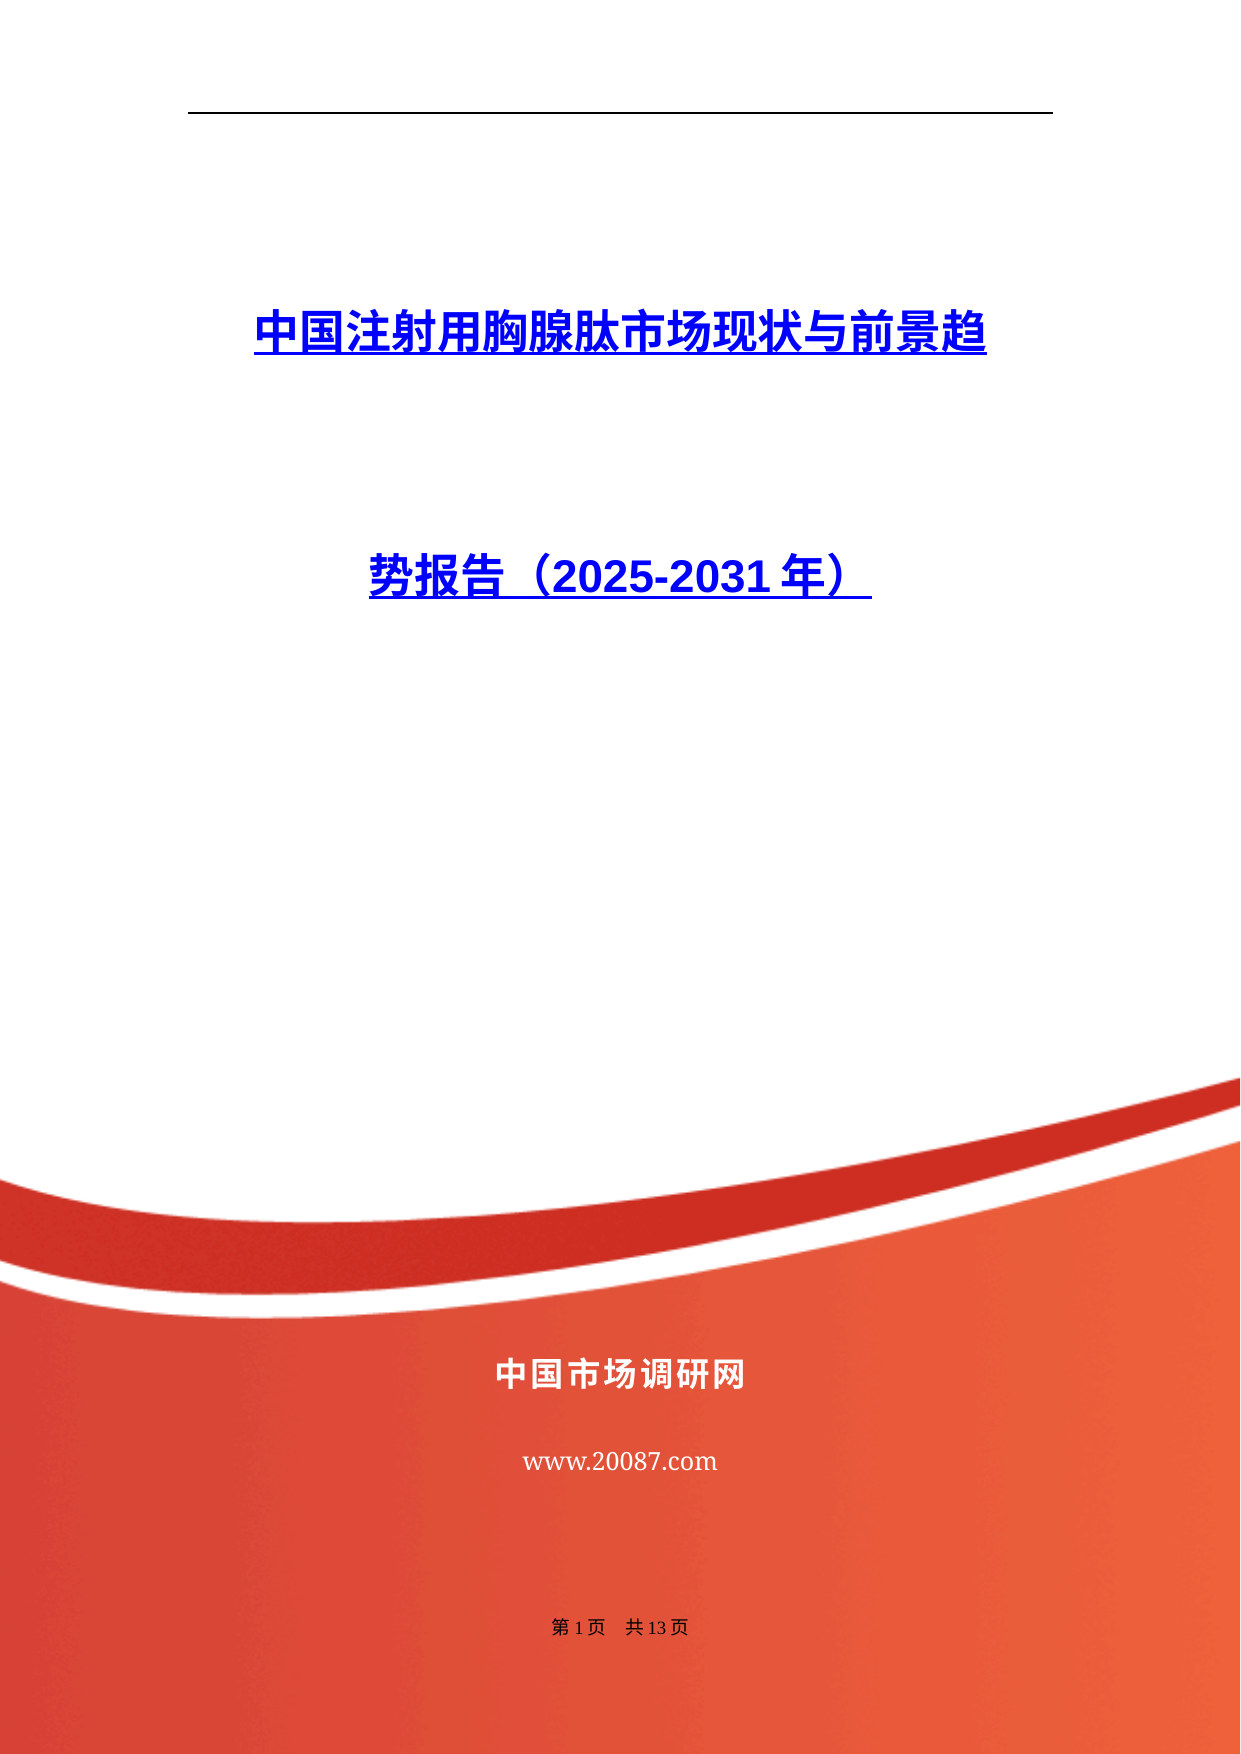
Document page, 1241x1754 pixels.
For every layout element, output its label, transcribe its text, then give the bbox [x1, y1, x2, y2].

picture [0, 1006, 1241, 1754]
subtitle 中国市场调研网 [187, 1339, 1053, 1404]
table_header 中国注射用胸腺肽市场现状与前景趋势报告（2025-2031年） [188, 207, 1053, 773]
text www.20087.com [187, 1428, 1053, 1493]
